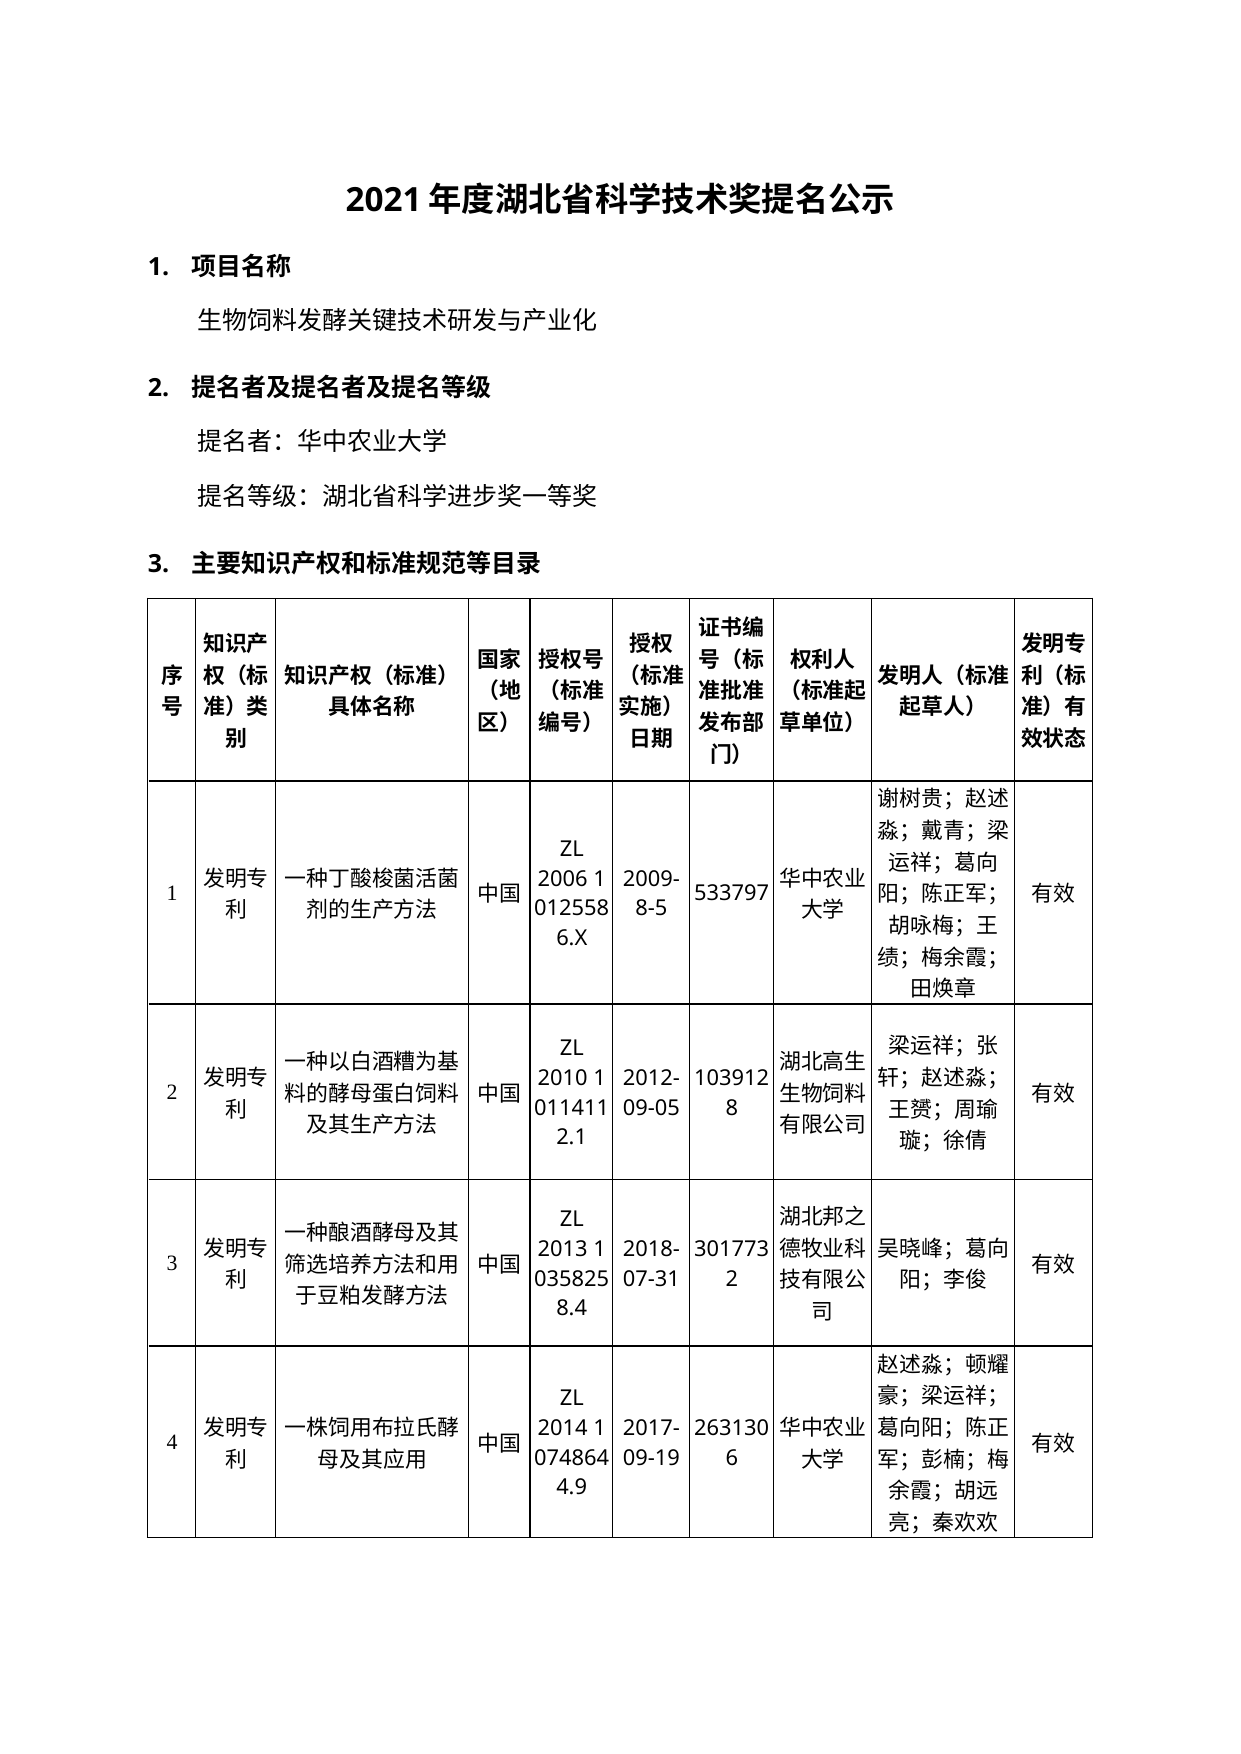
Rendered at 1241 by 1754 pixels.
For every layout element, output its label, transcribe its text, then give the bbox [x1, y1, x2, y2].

table_cell 发明专利 [196, 782, 275, 1003]
table_cell 华中农业大学 [774, 1347, 871, 1537]
table_cell 2017-09-19 [613, 1347, 689, 1537]
table_cell 4 [148, 1346, 195, 1537]
table_cell 3017732 [690, 1180, 773, 1345]
table_cell 533797 [690, 782, 773, 1003]
table_header 国家 （地区） [469, 599, 529, 780]
table_cell 2012-09-05 [613, 1005, 689, 1178]
table_cell 2 [148, 1004, 195, 1178]
text 2021年度湖北省科学技术奖提名公示 [148, 173, 1092, 221]
table_header 发明专利（标准）有效状态 [1015, 599, 1092, 780]
table_cell ZL 2014 1 0748644.9 [531, 1347, 612, 1537]
table_cell 发明专利 [196, 1005, 275, 1178]
text 提名等级：湖北省科学进步奖一等奖 [148, 476, 1092, 512]
table_cell 有效 [1015, 782, 1092, 1003]
table_cell 梁运祥；张轩；赵述淼；王赟；周瑜璇；徐倩 [872, 1005, 1014, 1178]
table_cell 谢树贵；赵述淼；戴青；梁运祥；葛向阳；陈正军；胡咏梅；王绩；梅余霞；田焕章 [872, 782, 1014, 1003]
table_cell 1039128 [690, 1005, 773, 1178]
table_header 发明人（标准起草人） [872, 599, 1014, 780]
table_cell 2018-07-31 [613, 1180, 689, 1345]
table_cell 1 [148, 781, 195, 1003]
table_header 授权（标准实施）日期 [613, 599, 689, 780]
table_cell 赵述淼；顿耀豪；梁运祥；葛向阳；陈正军；彭楠；梅余霞；胡远亮；秦欢欢 [872, 1347, 1014, 1537]
table_cell 一种以白酒糟为基料的酵母蛋白饲料及其生产方法 [276, 1005, 468, 1178]
table_cell 发明专利 [196, 1347, 275, 1537]
table_header 序号 [148, 599, 195, 780]
table_cell 中国 [469, 1005, 529, 1178]
table_cell 有效 [1015, 1005, 1092, 1178]
table_cell 2631306 [690, 1347, 773, 1537]
table_cell 一株饲用布拉氏酵母及其应用 [276, 1347, 468, 1537]
table_header 权利人（标准起草单位） [774, 599, 871, 780]
table_cell ZL 2010 1 0114112.1 [531, 1005, 612, 1178]
list 主要知识产权和标准规范等目录 [148, 543, 1092, 579]
list 项目名称 [148, 246, 1092, 282]
table_cell 有效 [1015, 1347, 1092, 1537]
text 提名者：华中农业大学 [148, 422, 1092, 458]
text 生物饲料发酵关键技术研发与产业化 [148, 301, 1092, 337]
table_cell 一种丁酸梭菌活菌剂的生产方法 [276, 782, 468, 1003]
table_header 授权号（标准编号） [531, 599, 612, 780]
table_cell 2009-8-5 [613, 782, 689, 1003]
table_cell 湖北邦之德牧业科技有限公司 [774, 1180, 871, 1345]
table_cell 中国 [469, 782, 529, 1003]
table_cell 华中农业大学 [774, 782, 871, 1003]
table_cell 一种酿酒酵母及其筛选培养方法和用于豆粕发酵方法 [276, 1180, 468, 1345]
table_cell 有效 [1015, 1180, 1092, 1345]
table_header 知识产权（标准）具体名称 [276, 599, 468, 780]
table_header 证书编号（标准批准发布部门） [690, 599, 773, 780]
table_cell 发明专利 [196, 1180, 275, 1345]
table_cell 湖北高生生物饲料有限公司 [774, 1005, 871, 1178]
table_cell ZL 2006 1 0125586.X [531, 782, 612, 1003]
table_cell ZL 2013 1 0358258.4 [531, 1180, 612, 1345]
list 提名者及提名者及提名等级 [148, 367, 1092, 404]
table_cell 中国 [469, 1180, 529, 1345]
table_cell 中国 [469, 1347, 529, 1537]
table_header 知识产 权（标准）类别 [196, 599, 275, 780]
table_cell 3 [148, 1180, 195, 1345]
table_cell 吴晓峰；葛向阳；李俊 [872, 1180, 1014, 1345]
